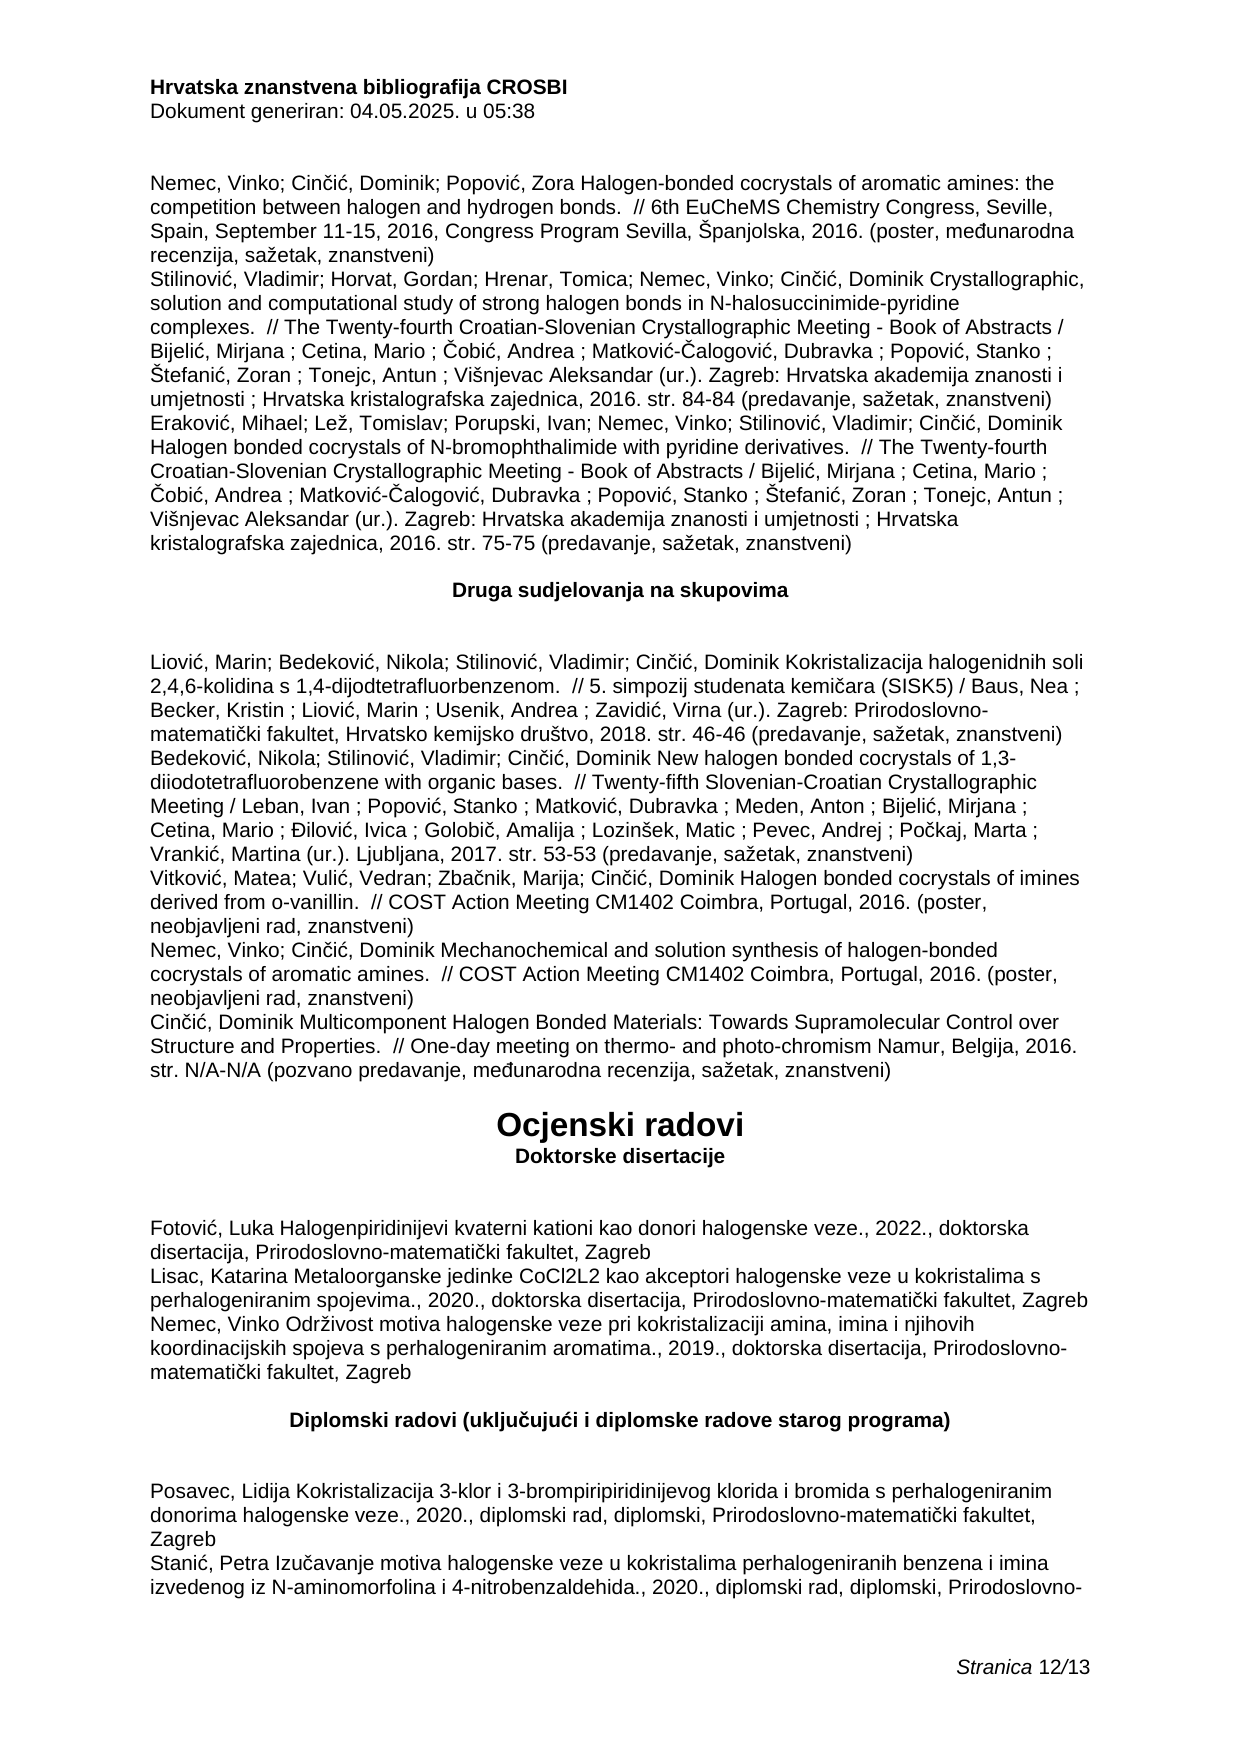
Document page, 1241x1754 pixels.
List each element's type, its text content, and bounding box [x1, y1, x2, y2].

text Nemec, Vinko [150, 1312, 1090, 1383]
text Eraković, Mihael; Lež, Tomislav; Porupski, Ivan; Nemec, Vinko; Stilinović, Vladimir; Cinčić, Dominik [150, 411, 1090, 554]
text Lisac, Katarina [150, 1264, 1090, 1312]
text Posavec, Lidija [150, 1479, 1090, 1551]
subtitle Druga sudjelovanja na skupovima [150, 578, 1090, 602]
text Nemec, Vinko; Cinčić, Dominik; Popović, Zora [150, 171, 1090, 267]
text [150, 267, 1090, 411]
text Liović, Marin; Bedeković, Nikola; Stilinović, Vladimir; Cinčić, Dominik [150, 650, 1090, 746]
text Nemec, Vinko; Cinčić, Dominik [150, 938, 1090, 1009]
subtitle Doktorske disertacije [150, 1144, 1090, 1168]
text Bedeković, Nikola; Stilinović, Vladimir; Cinčić, Dominik [150, 746, 1090, 866]
text Fotović, Luka [150, 1216, 1090, 1264]
subtitle Ocjenski radovi [150, 1105, 1090, 1144]
text Vitković, Matea; Vulić, Vedran; Zbačnik, Marija; Cinčić, Dominik [150, 866, 1090, 938]
text Cinčić, Dominik [150, 1009, 1090, 1081]
text Stanić, Petra [150, 1551, 1090, 1599]
subtitle Diplomski radovi (uključujući i diplomske radove starog programa) [150, 1407, 1090, 1431]
